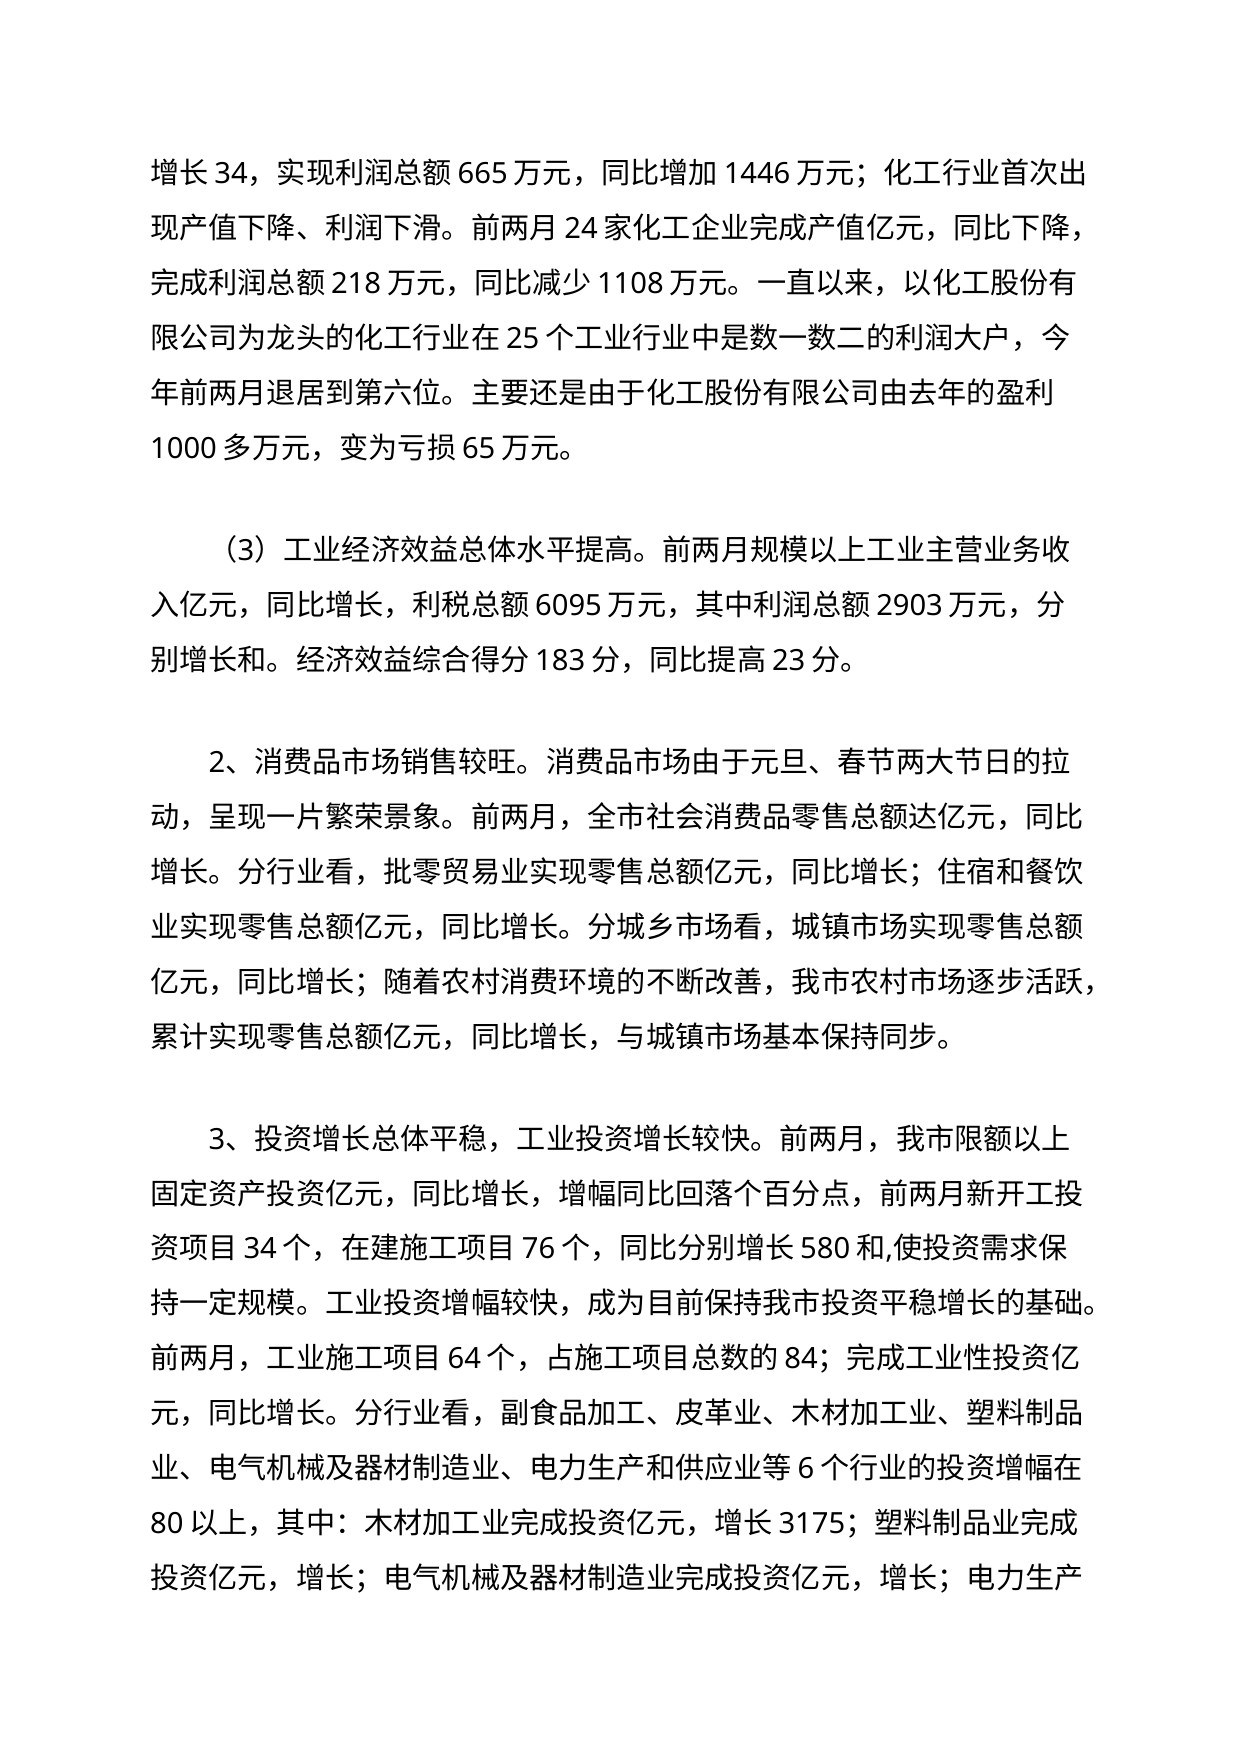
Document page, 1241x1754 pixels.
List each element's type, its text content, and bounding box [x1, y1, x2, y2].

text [150, 150, 1090, 467]
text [150, 1115, 1090, 1597]
text 2、消费品市场销售较旺。消费品市场由于元旦、春节两大节日的拉动，呈现一片繁荣景象。前两月，全市社会消费品零售总额达亿元，同比增长。分行业看，批零贸易业实现零售总额亿元，同比增长；住宿和餐饮业实现零售总额亿元，同比增长。分城乡市场看，城镇市场实现零售总额亿元，同比增长；随着农村消费环境的不断改善，我市农村市场逐步活跃，累计实现零售总额亿元，同比增长，与城镇市场基本保持同步。 [150, 739, 1090, 1056]
text （3）工业经济效益总体水平提高。前两月规模以上工业主营业务收入亿元，同比增长，利税总额6095万元，其中利润总额2903万元，分别增长和。经济效益综合得分183分，同比提高23分。 [150, 527, 1090, 679]
